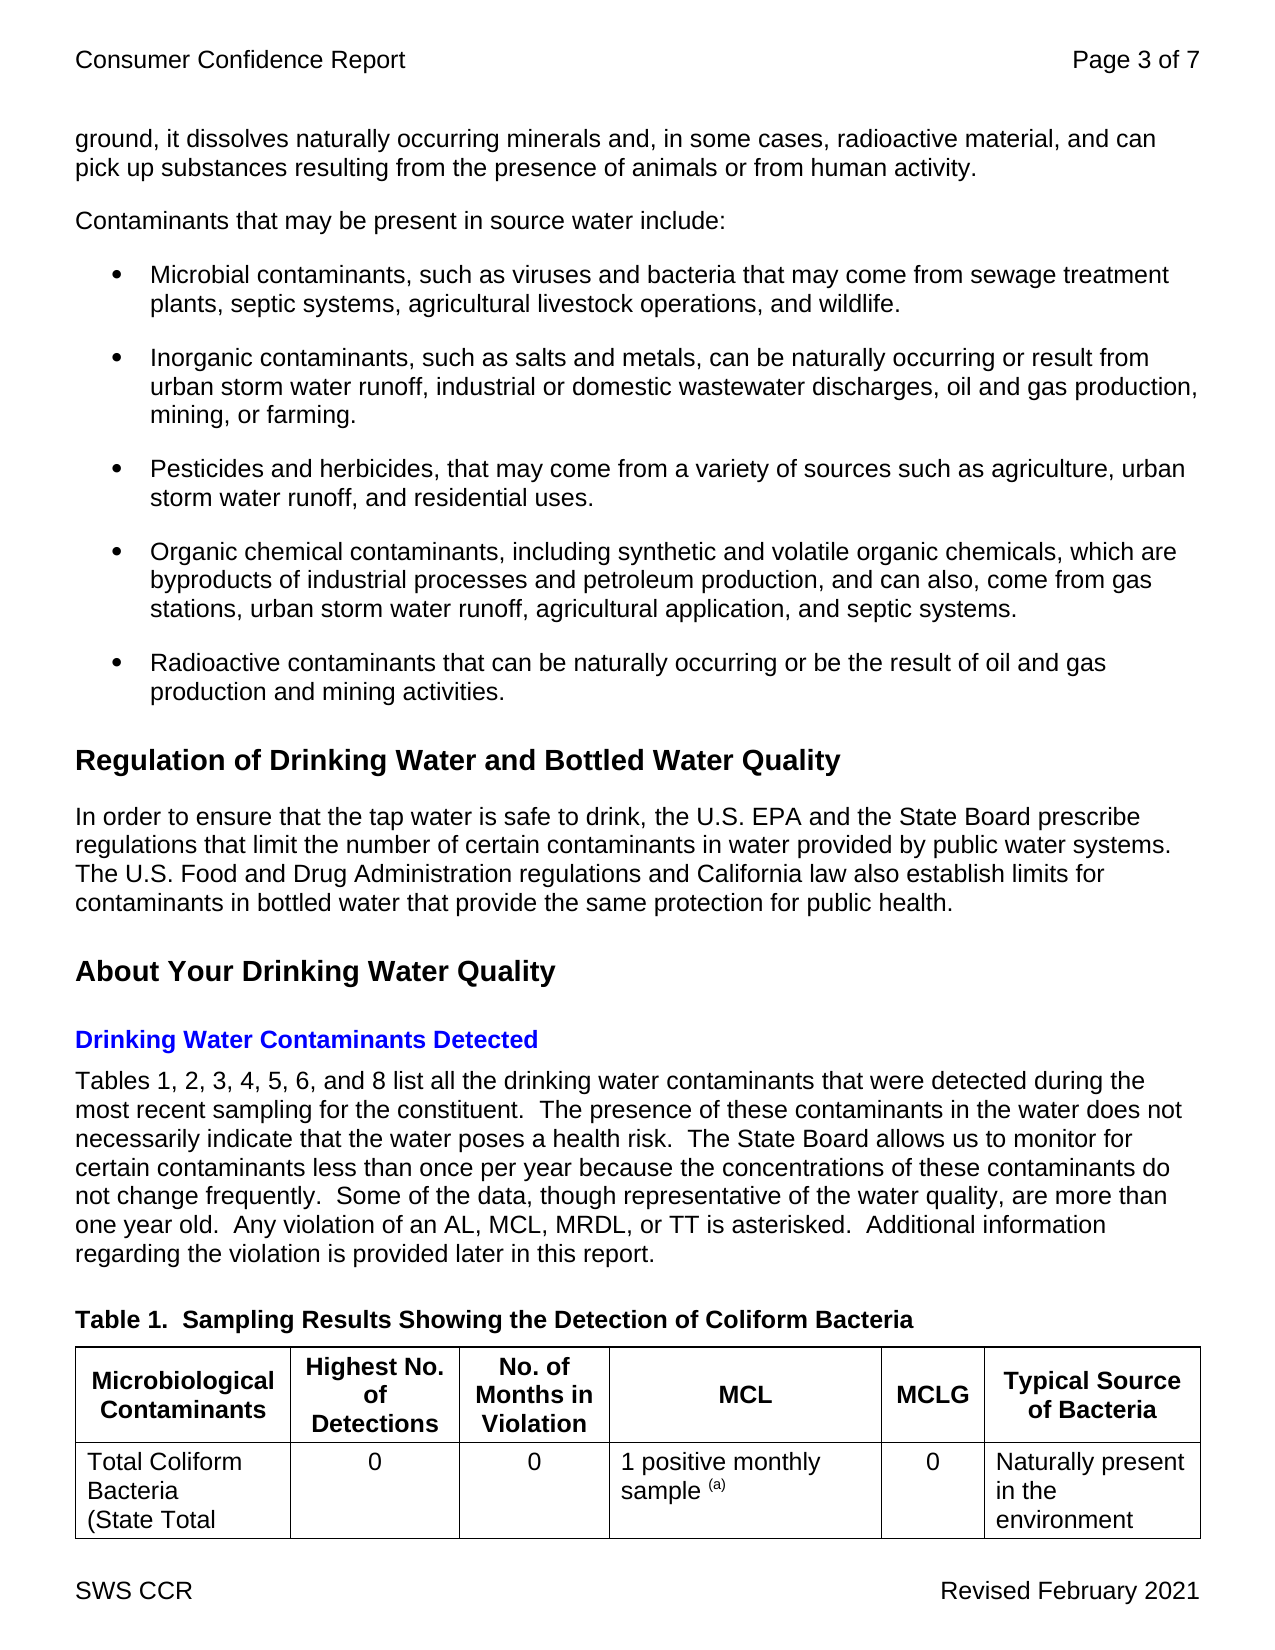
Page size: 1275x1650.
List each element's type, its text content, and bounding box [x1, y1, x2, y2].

table_header No. of Months in Violation [460, 1348, 609, 1442]
table_header MCLG [882, 1348, 984, 1442]
subtitle Regulation of Drinking Water and Bottled Water Quality [75, 743, 1200, 777]
list Microbial contaminants, such as viruses and bacteria that may come from sewage treatment plants, septic systems, agricultural livestock operations, and wildlife. [112, 260, 1200, 318]
list Radioactive contaminants that can be naturally occurring or be the result of oil and gas production and mining activities. [112, 648, 1200, 706]
text Tables 1, 2, 3, 4, 5, 6, and 8 list all the drinking water contaminants that were detected during the most recent sampling for the constituent. The presence of these contaminants in the water does not necessarily indicate that the water poses a health risk. The State Board allows us to monitor for certain contaminants less than once per year because the concentrations of these contaminants do not change frequently. Some of the data, though representative of the water quality, are more than one year old. Any violation of an AL, MCL, MRDL, or TT is asterisked. Additional information regarding the violation is provided later in this report. [75, 1066, 1200, 1268]
table_cell 1 positive monthly sample (a) [610, 1443, 881, 1538]
table_cell 0 [460, 1443, 609, 1538]
table_header Microbiological Contaminants [76, 1348, 290, 1442]
table_cell 0 [882, 1443, 984, 1538]
list Pesticides and herbicides, that may come from a variety of sources such as agriculture, urban storm water runoff, and residential uses. [112, 454, 1200, 512]
table_header MCL [610, 1348, 881, 1442]
list Organic chemical contaminants, including synthetic and volatile organic chemicals, which are byproducts of industrial processes and petroleum production, and can also, come from gas stations, urban storm water runoff, agricultural application, and septic systems. [112, 537, 1200, 623]
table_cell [76, 1443, 290, 1538]
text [75, 124, 1200, 181]
subtitle Drinking Water Contaminants Detected [75, 1025, 1200, 1054]
table_header Typical Source of Bacteria [985, 1348, 1200, 1442]
subtitle About Your Drinking Water Quality [75, 954, 1200, 988]
table_header Highest No. of Detections [291, 1348, 459, 1442]
text In order to ensure that the tap water is safe to drink, the U.S. EPA and the State Board prescribe regulations that limit the number of certain contaminants in water provided by public water systems. The U.S. Food and Drug Administration regulations and California law also establish limits for contaminants in bottled water that provide the same protection for public health. [75, 802, 1200, 917]
text Contaminants that may be present in source water include: [75, 206, 1200, 235]
table_cell Naturally present in the environment [985, 1443, 1200, 1538]
table_cell 0 [291, 1443, 459, 1538]
list Inorganic contaminants, such as salts and metals, can be naturally occurring or result from urban storm water runoff, industrial or domestic wastewater discharges, oil and gas production, mining, or farming. [112, 343, 1200, 429]
